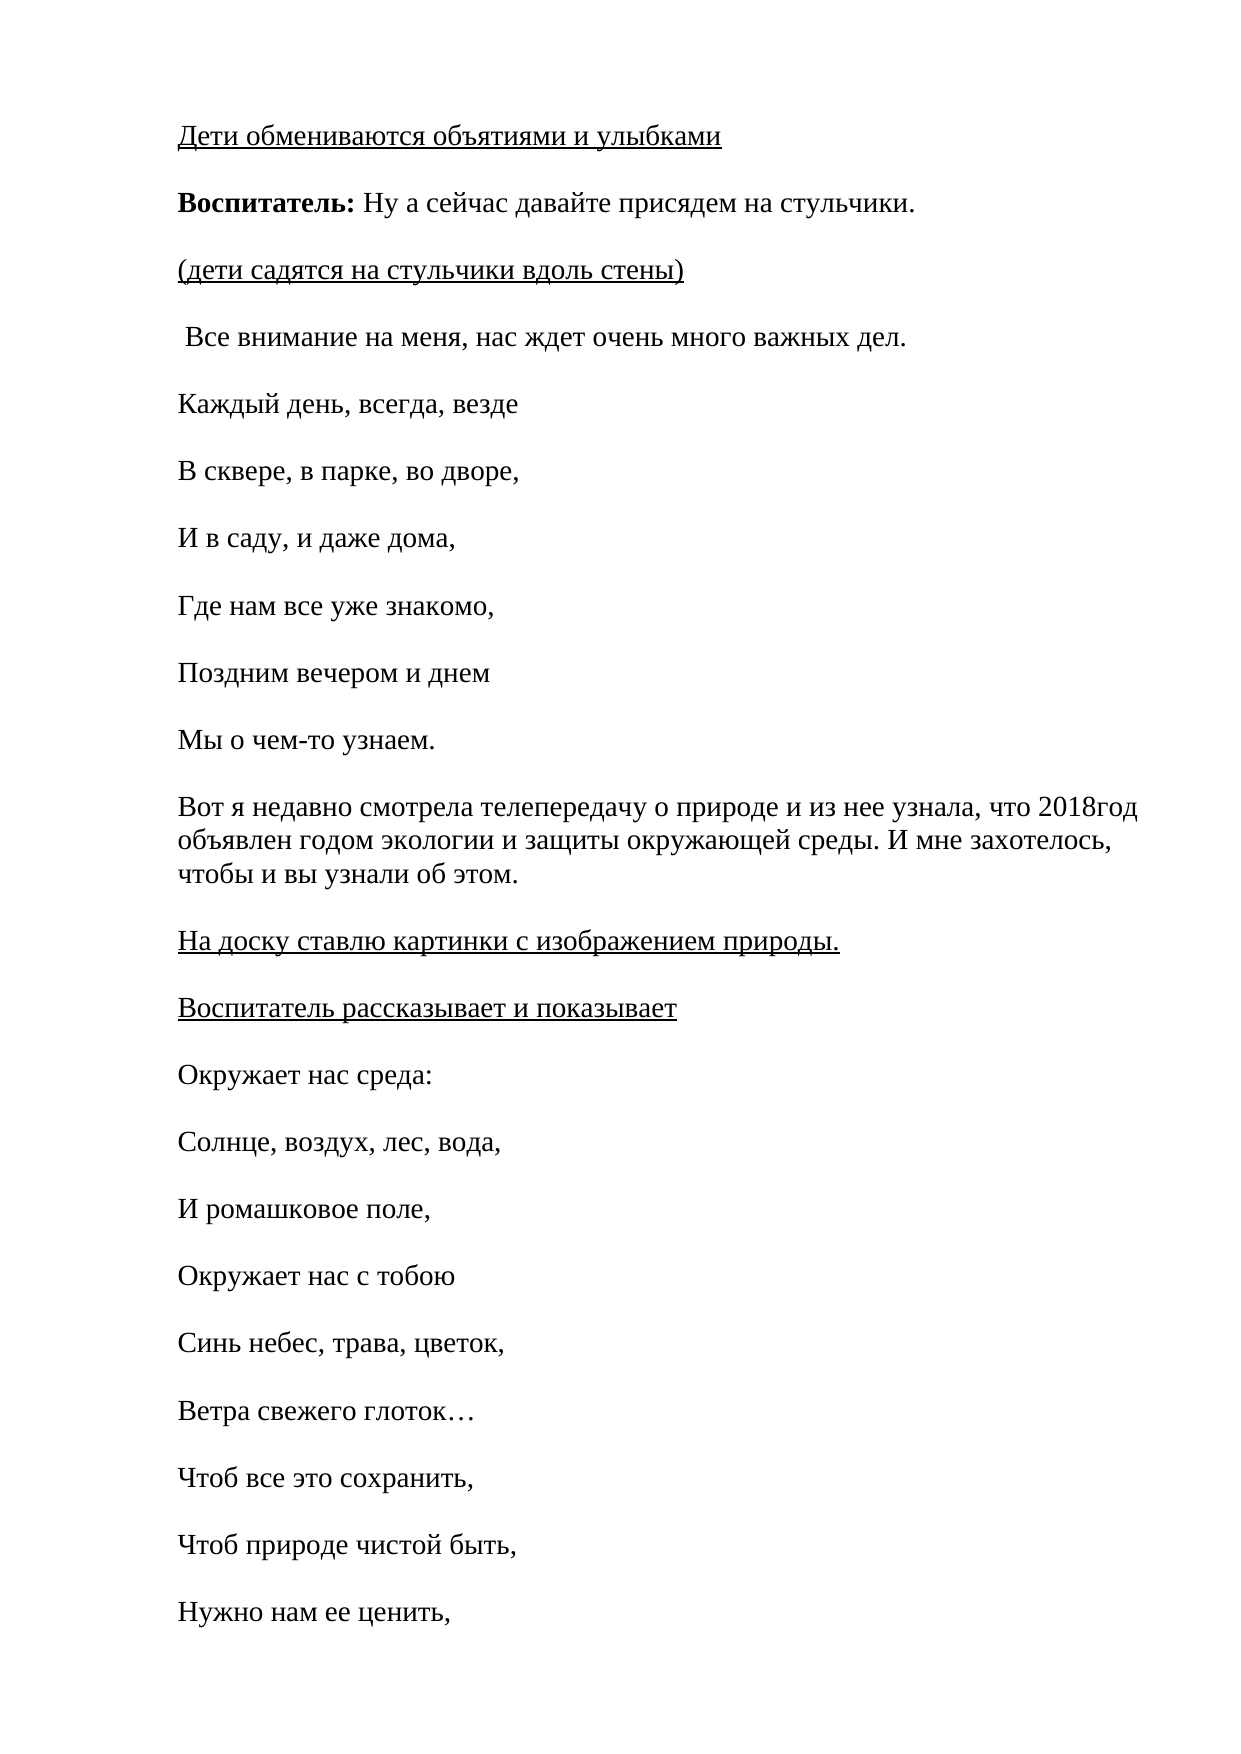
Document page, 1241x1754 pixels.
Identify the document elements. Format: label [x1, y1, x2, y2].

text [177, 118, 1152, 1627]
